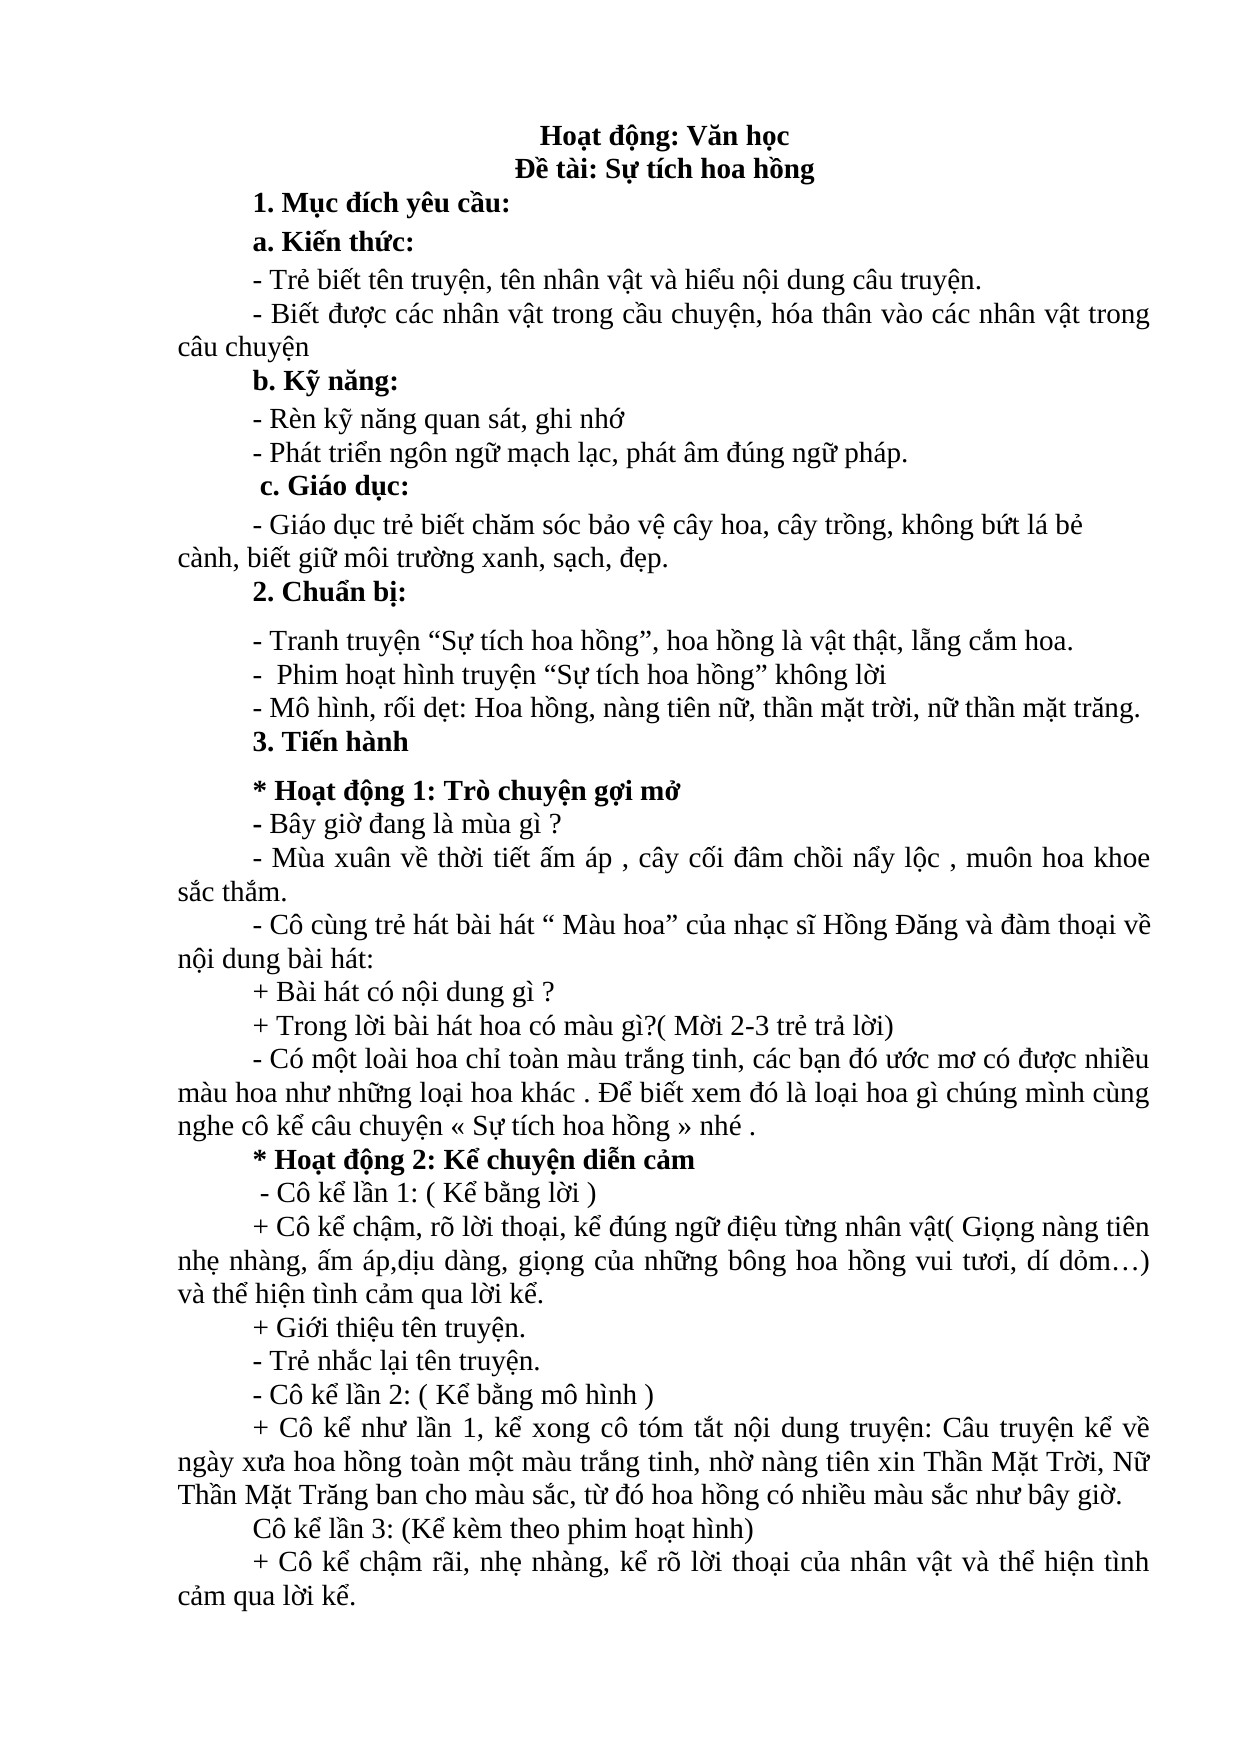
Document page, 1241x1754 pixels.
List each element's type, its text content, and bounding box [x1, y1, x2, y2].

text Cô kể lần 3: (Kể kèm theo phim hoạt hình) [177, 1511, 1152, 1544]
text 3. Tiến hành [177, 724, 1152, 757]
text - Phim hoạt hình truyện “Sự tích hoa hồng” không lời [177, 657, 1152, 690]
text + Cô kể chậm, rõ lời thoại, kể đúng ngữ điệu từng nhân vật( Giọng nàng tiên nhẹ nhàng, ấm áp,dịu dàng, giọng của những bông hoa hồng vui tươi, dí dỏm…) và thể hiện tình cảm qua lời kể. [177, 1209, 1152, 1310]
text + Cô kể chậm rãi, nhẹ nhàng, kể rõ lời thoại của nhân vật và thể hiện tình cảm qua lời kể. [177, 1544, 1152, 1612]
text 2. Chuẩn bị: [177, 574, 1152, 608]
text + Trong lời bài hát hoa có màu gì?( Mời 2-3 trẻ trả lời) [177, 1008, 1152, 1041]
text - Cô kể lần 2: ( Kể bằng mô hình ) [177, 1377, 1152, 1410]
text - Giáo dục trẻ biết chăm sóc bảo vệ cây hoa, cây trồng, không bứt lá bẻ cành, biết giữ môi trường xanh, sạch, đẹp. [177, 507, 1152, 574]
text + Cô kể như lần 1, kể xong cô tóm tắt nội dung truyện: Câu truyện kể về ngày xưa hoa hồng toàn một màu trắng tinh, nhờ nàng tiên xin Thần Mặt Trời, Nữ Thần Mặt Trăng ban cho màu sắc, từ đó hoa hồng có nhiều màu sắc như bây giờ. [177, 1410, 1152, 1511]
text a. Kiến thức: [177, 224, 1152, 257]
text c. Giáo dục: [177, 468, 1152, 502]
text - Mùa xuân về thời tiết ấm áp , cây cối đâm chồi nẩy lộc , muôn hoa khoe sắc thắm. [177, 840, 1152, 907]
text - Tranh truyện “Sự tích hoa hồng”, hoa hồng là vật thật, lẵng cắm hoa. [177, 623, 1152, 657]
text - Biết được các nhân vật trong cầu chuyện, hóa thân vào các nhân vật trong câu chuyện [177, 296, 1152, 363]
text Hoạt động: Văn học [177, 118, 1152, 152]
text - Cô cùng trẻ hát bài hát “ Màu hoa” của nhạc sĩ Hồng Đăng và đàm thoại về nội dung bài hát: [177, 907, 1152, 974]
text - Phát triển ngôn ngữ mạch lạc, phát âm đúng ngữ pháp. [177, 435, 1152, 468]
text 1. Mục đích yêu cầu: [177, 185, 1152, 219]
text - Trẻ biết tên truyện, tên nhân vật và hiểu nội dung câu truyện. [177, 262, 1152, 296]
text Đề tài: Sự tích hoa hồng [177, 152, 1152, 185]
text + Giới thiệu tên truyện. [177, 1310, 1152, 1343]
text - Bây giờ đang là mùa gì ? [177, 807, 1152, 840]
text - Mô hình, rối dẹt: Hoa hồng, nàng tiên nữ, thần mặt trời, nữ thần mặt trăng. [177, 690, 1152, 724]
text b. Kỹ năng: [177, 363, 1152, 396]
text + Bài hát có nội dung gì ? [177, 974, 1152, 1008]
text - Trẻ nhắc lại tên truyện. [177, 1343, 1152, 1377]
text - Có một loài hoa chỉ toàn màu trắng tinh, các bạn đó ước mơ có được nhiều màu hoa như những loại hoa khác . Để biết xem đó là loại hoa gì chúng mình cùng nghe cô kể câu chuyện « Sự tích hoa hồng » nhé . [177, 1041, 1152, 1142]
text * Hoạt động 1: Trò chuyện gợi mở [177, 773, 1152, 807]
text * Hoạt động 2: Kể chuyện diễn cảm [177, 1142, 1152, 1176]
text - Rèn kỹ năng quan sát, ghi nhớ [177, 401, 1152, 435]
text - Cô kể lần 1: ( Kể bằng lời ) [177, 1176, 1152, 1209]
